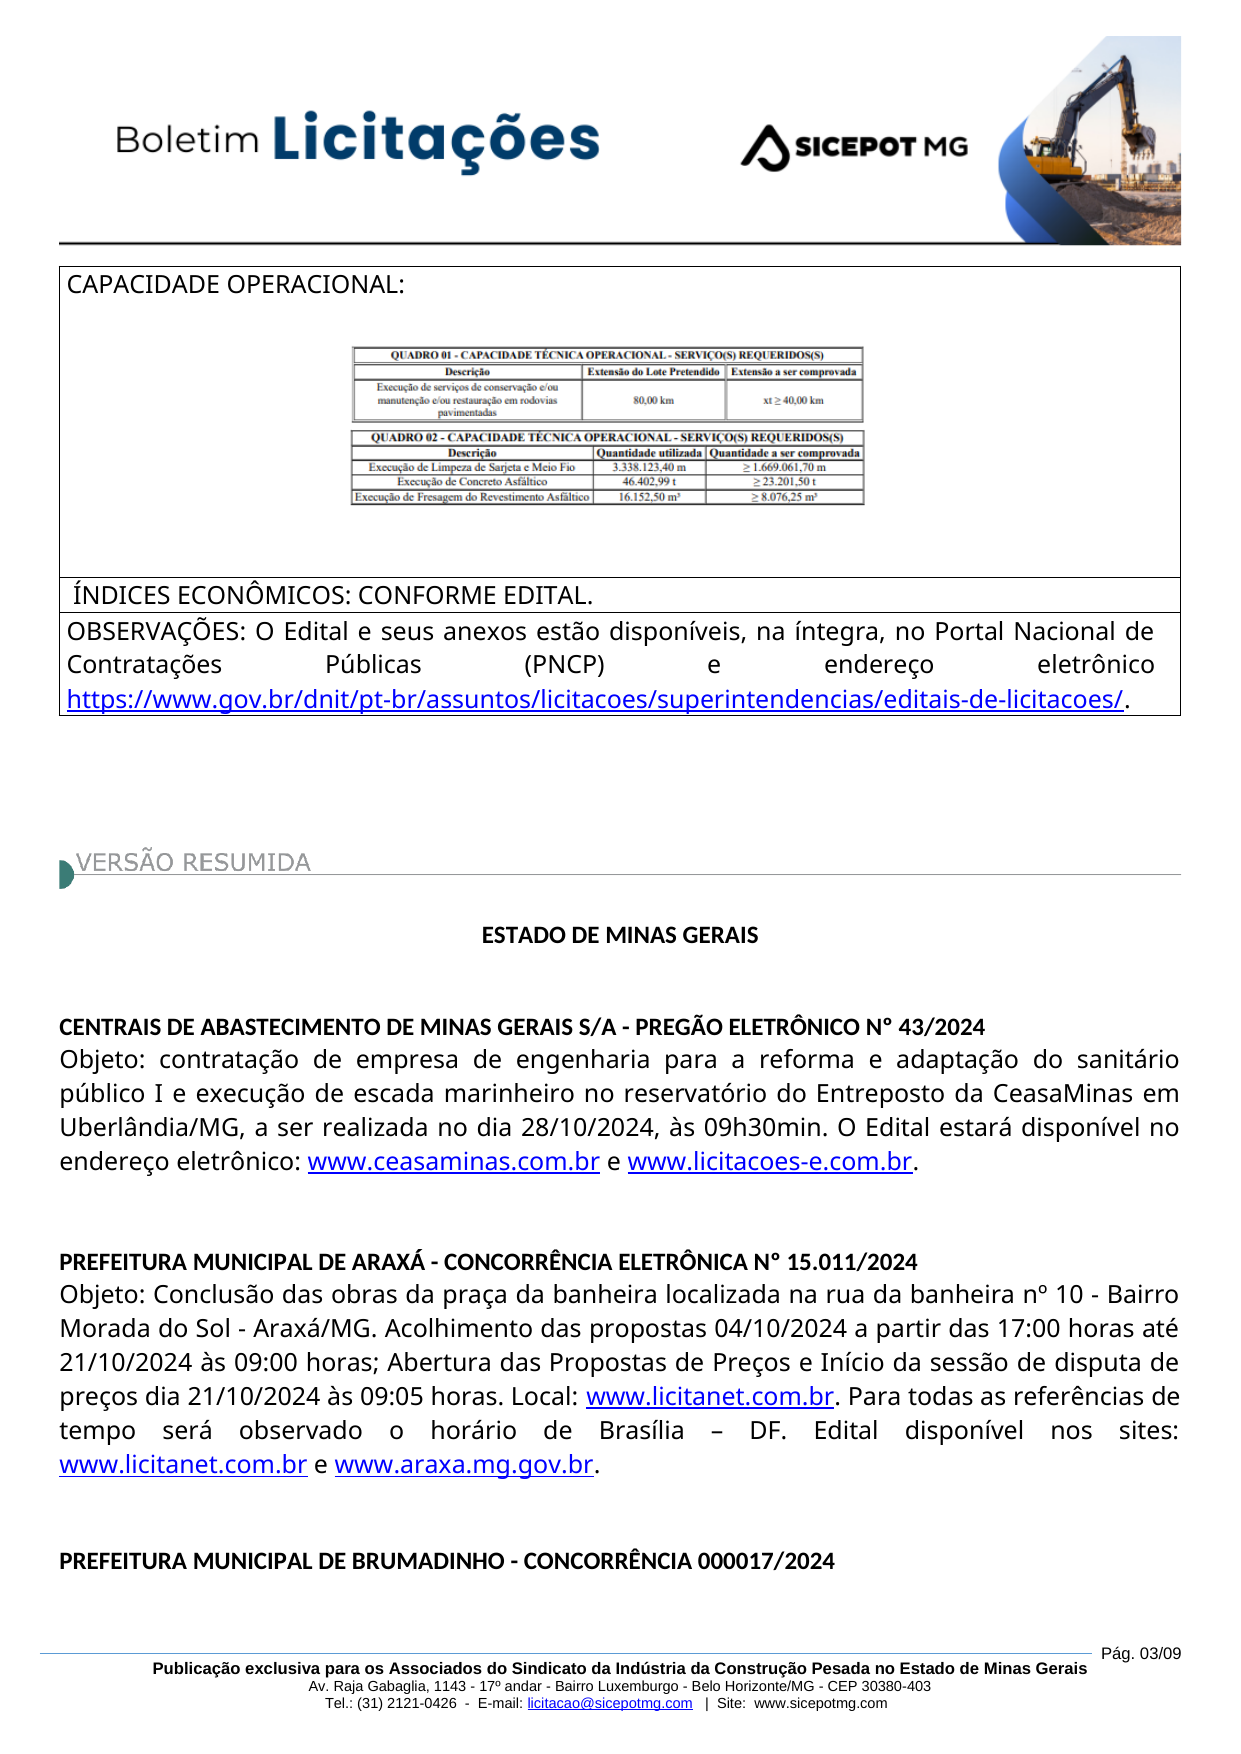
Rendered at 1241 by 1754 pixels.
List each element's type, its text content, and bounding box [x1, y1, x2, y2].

picture [342, 330, 880, 514]
text Objeto: Conclusão das obras da praça da banheira localizada na rua da banheira nº 10 - Bairro Morada do Sol - Araxá/MG. Acolhimento das propostas 04/10/2024 a partir das 17:00 horas até 21/10/2024 às 09:00 horas; Abertura das Propostas de Preços e Início da sessão de disputa de preços dia 21/10/2024 às 09:05 horas. Local: www.licitanet.com.br. Para todas as referências de tempo será observado o horário de Brasília – DF. Edital disponível nos sites: www.licitanet.com.br e www.araxa.mg.gov.br. [59, 1276, 1181, 1481]
text Objeto: contratação de empresa de engenharia para a reforma e adaptação do sanitário público I e execução de escada marinheiro no reservatório do Entreposto da CeasaMinas em Uberlândia/MG, a ser realizada no dia 28/10/2024, às 09h30min. O Edital estará disponível no endereço eletrônico: www.ceasaminas.com.br e www.licitacoes-e.com.br. [59, 1041, 1181, 1178]
picture [59, 847, 1182, 889]
text ESTADO DE MINAS GERAIS [59, 919, 1181, 950]
table_cell ÍNDICES ECONÔMICOS: CONFORME EDITAL. [60, 578, 1180, 612]
text PREFEITURA MUNICIPAL DE ARAXÁ - CONCORRÊNCIA ELETRÔNICA Nº 15.011/2024 [59, 1246, 1181, 1276]
text PREFEITURA MUNICIPAL DE BRUMADINHO - CONCORRÊNCIA 000017/2024 [59, 1545, 1181, 1576]
table_cell CAPACIDADE OPERACIONAL: [60, 267, 1180, 577]
picture [59, 36, 1182, 266]
text CENTRAIS DE ABASTECIMENTO DE MINAS GERAIS S/A - PREGÃO ELETRÔNICO Nº 43/2024 [59, 1011, 1181, 1041]
table_cell OBSERVAÇÕES: O Edital e seus anexos estão disponíveis, na íntegra, no Portal Nacional de Contratações Públicas (PNCP) e endereço eletrônico https://www.gov.br/dnit/pt-br/assuntos/licitacoes/superintendencias/editais-de-licitacoes/. [60, 613, 1180, 715]
